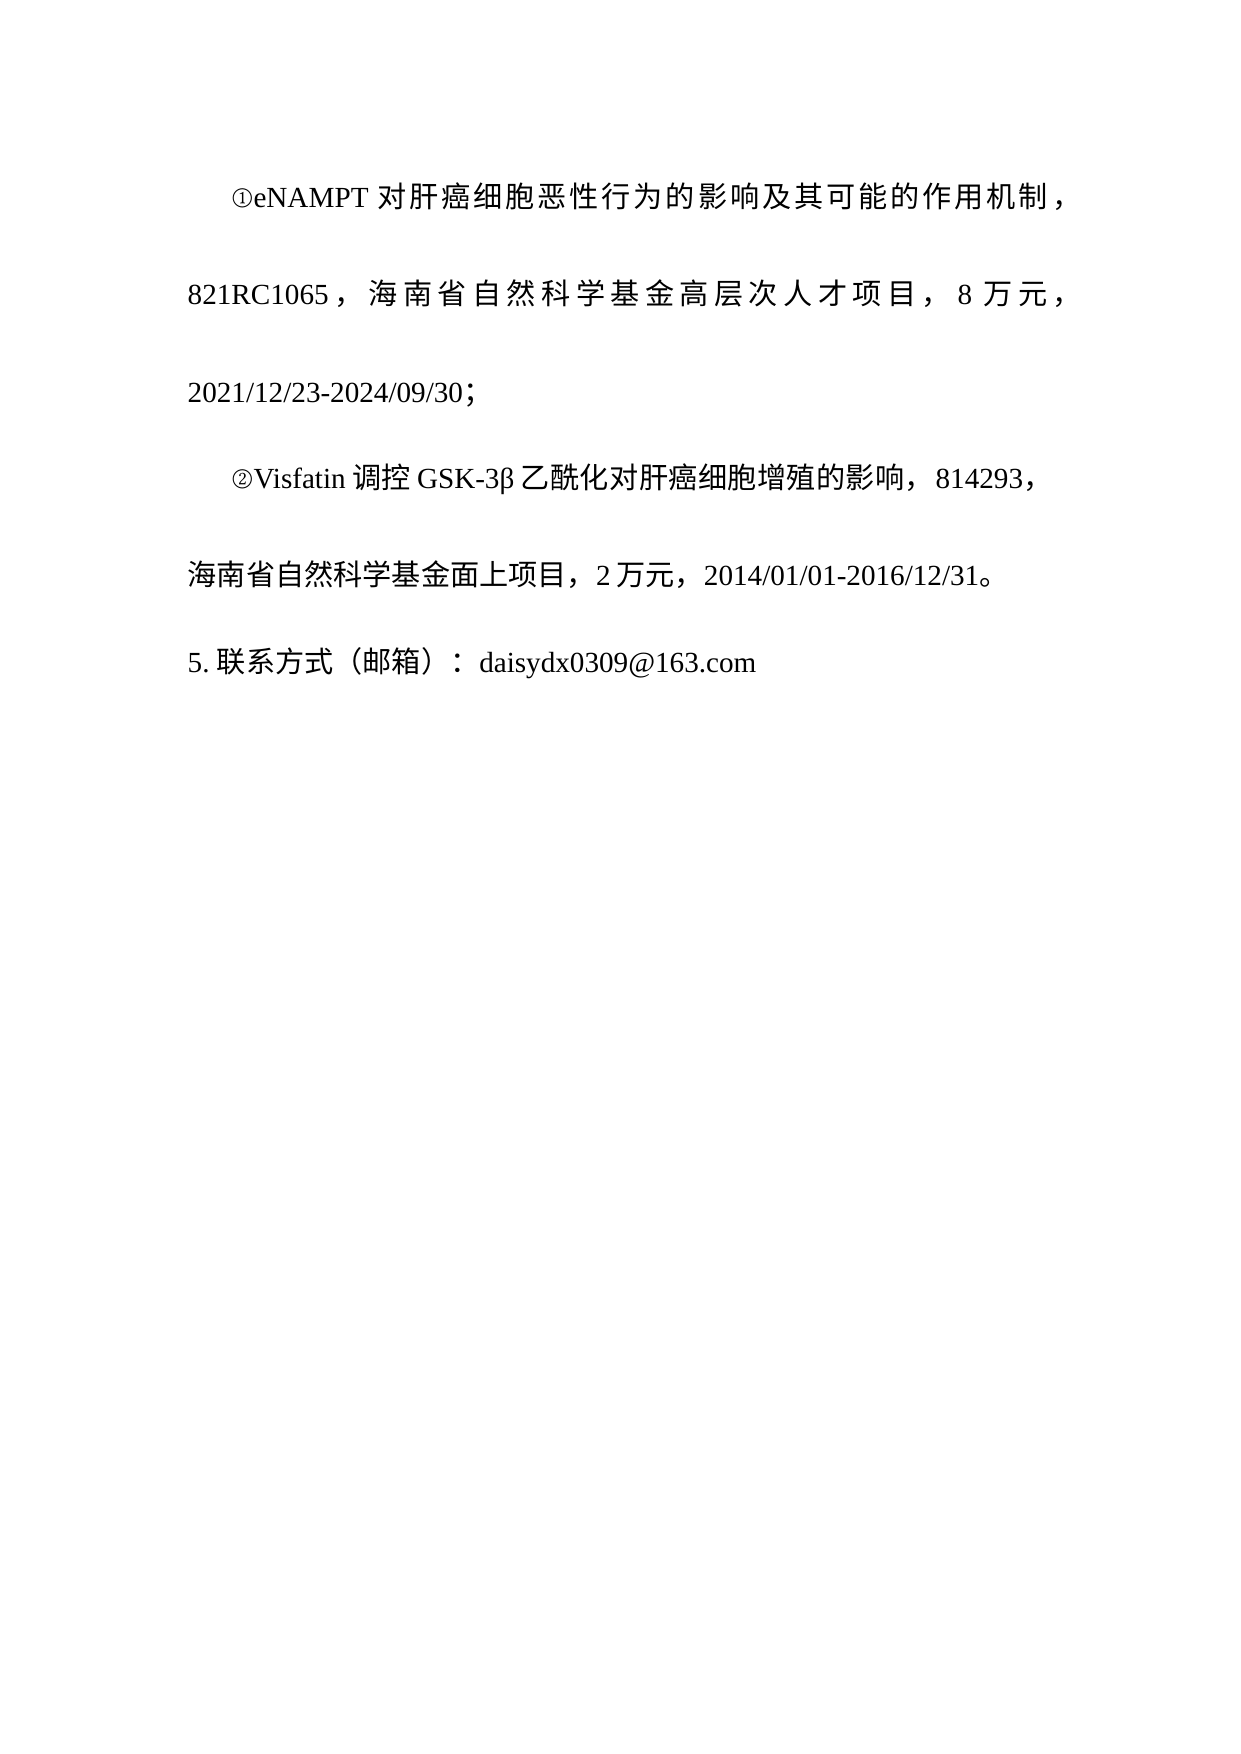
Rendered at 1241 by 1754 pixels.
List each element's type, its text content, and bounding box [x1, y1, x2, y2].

text ②Visfatin调控GSK-3β乙酰化对肝癌细胞增殖的影响，814293，海南省自然科学基金面上项目，2万元，2014/01/01-2016/12/31。 [187, 443, 1053, 606]
text ①eNAMPT对肝癌细胞恶性行为的影响及其可能的作用机制，821RC1065，海南省自然科学基金高层次人才项目，8万元，2021/12/23-2024/09/30； [187, 162, 1053, 422]
text 5. 联系方式（邮箱）：daisydx0309@163.com [187, 627, 1053, 692]
